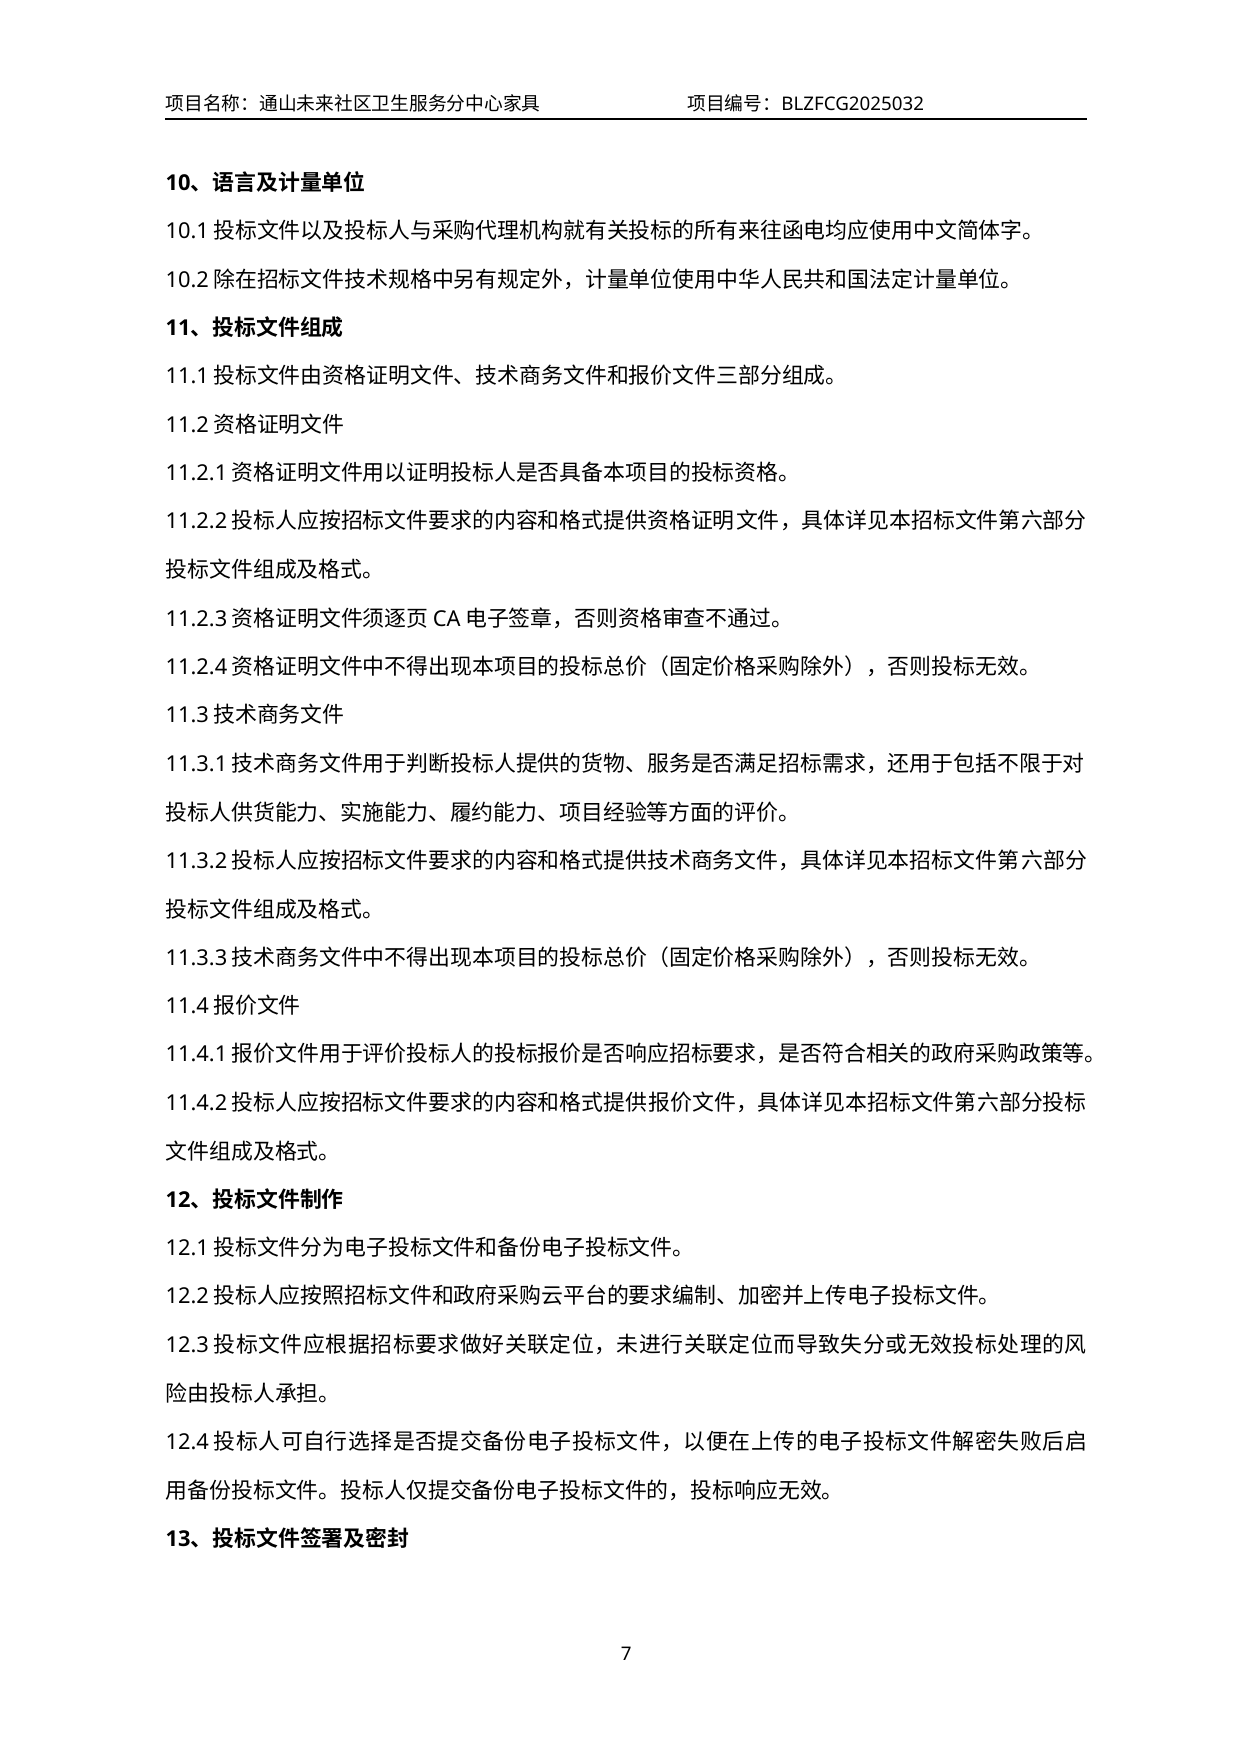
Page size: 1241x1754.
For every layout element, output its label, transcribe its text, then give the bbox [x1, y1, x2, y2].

text 11、投标文件组成 [165, 310, 1087, 342]
text 11.4报价文件 [165, 988, 1087, 1020]
text 12.2投标人应按照招标文件和政府采购云平台的要求编制、加密并上传电子投标文件。 [165, 1278, 1087, 1311]
text 11.4.1报价文件用于评价投标人的投标报价是否响应招标要求，是否符合相关的政府采购政策等。 [165, 1036, 1087, 1069]
text 11.2.3资格证明文件须逐页CA电子签章，否则资格审查不通过。 [165, 600, 1087, 633]
text 11.3.2投标人应按招标文件要求的内容和格式提供技术商务文件，具体详见本招标文件第六部分投标文件组成及格式。 [165, 842, 1087, 924]
text 13、投标文件签署及密封 [165, 1521, 1087, 1553]
text 12、投标文件制作 [165, 1182, 1087, 1214]
text 10.2除在招标文件技术规格中另有规定外，计量单位使用中华人民共和国法定计量单位。 [165, 262, 1087, 294]
text 11.2.4资格证明文件中不得出现本项目的投标总价（固定价格采购除外），否则投标无效。 [165, 649, 1087, 681]
text 12.4投标人可自行选择是否提交备份电子投标文件，以便在上传的电子投标文件解密失败后启用备份投标文件。投标人仅提交备份电子投标文件的，投标响应无效。 [165, 1424, 1087, 1505]
text 12.1投标文件分为电子投标文件和备份电子投标文件。 [165, 1230, 1087, 1262]
text 10.1投标文件以及投标人与采购代理机构就有关投标的所有来往函电均应使用中文简体字。 [165, 213, 1087, 246]
text 11.3技术商务文件 [165, 697, 1087, 729]
text 12.3投标文件应根据招标要求做好关联定位，未进行关联定位而导致失分或无效投标处理的风险由投标人承担。 [165, 1327, 1087, 1408]
text 11.2.1资格证明文件用以证明投标人是否具备本项目的投标资格。 [165, 455, 1087, 487]
text 11.1投标文件由资格证明文件、技术商务文件和报价文件三部分组成。 [165, 358, 1087, 391]
text 11.2.2投标人应按招标文件要求的内容和格式提供资格证明文件，具体详见本招标文件第六部分投标文件组成及格式。 [165, 503, 1087, 584]
text 11.2资格证明文件 [165, 407, 1087, 439]
text 11.3.3技术商务文件中不得出现本项目的投标总价（固定价格采购除外），否则投标无效。 [165, 939, 1087, 972]
text 10、语言及计量单位 [165, 165, 1087, 197]
text 11.4.2投标人应按招标文件要求的内容和格式提供报价文件，具体详见本招标文件第六部分投标文件组成及格式。 [165, 1084, 1087, 1166]
text 11.3.1技术商务文件用于判断投标人提供的货物、服务是否满足招标需求，还用于包括不限于对投标人供货能力、实施能力、履约能力、项目经验等方面的评价。 [165, 745, 1087, 827]
